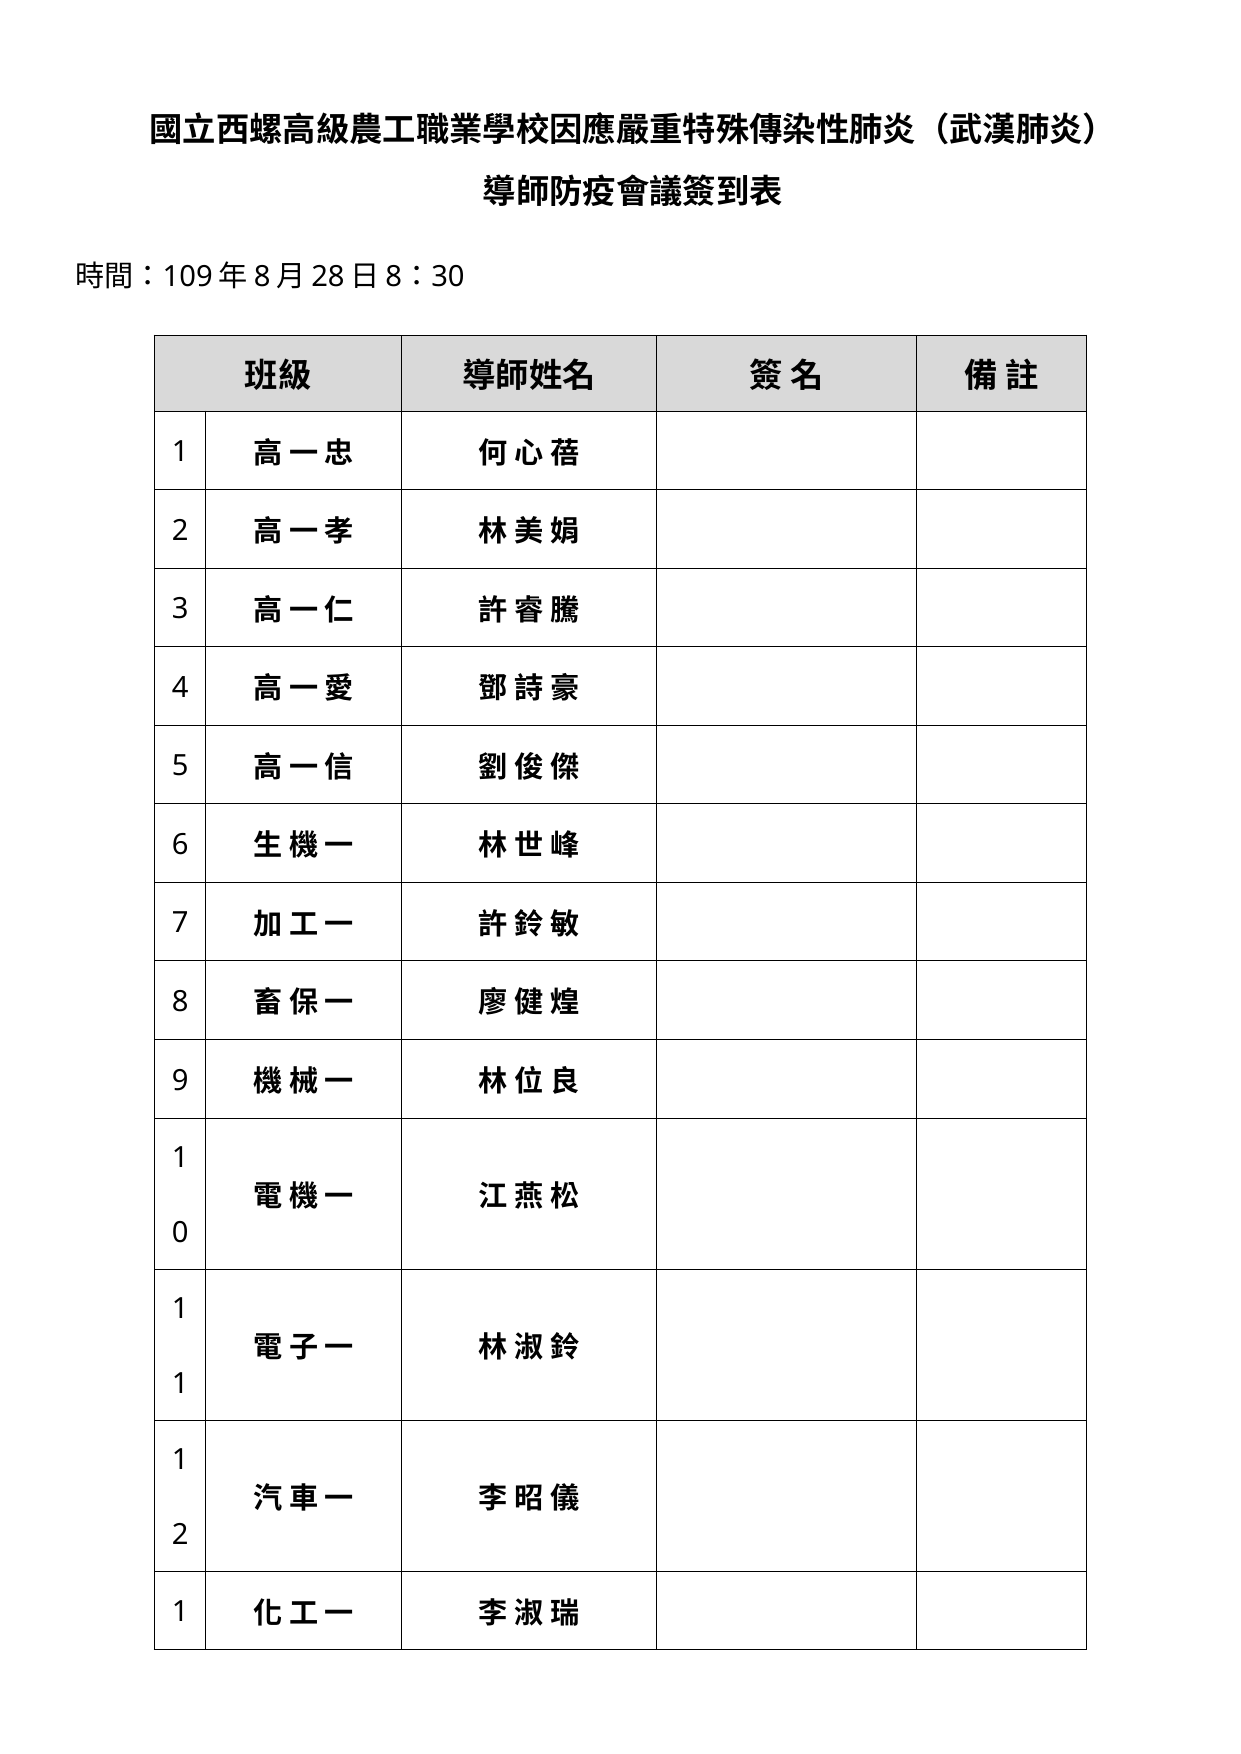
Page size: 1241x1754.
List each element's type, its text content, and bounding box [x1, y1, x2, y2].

table_cell [657, 569, 916, 646]
table_cell [917, 726, 1086, 803]
table_cell 劉 俊 傑 [402, 726, 656, 803]
table_cell 5 [155, 726, 205, 803]
table_cell [657, 1040, 916, 1117]
table_cell [917, 1119, 1086, 1268]
table_cell 林 淑 鈴 [402, 1270, 656, 1419]
table_cell 電 機 一 [206, 1119, 401, 1268]
table_cell 李 淑 瑞 [402, 1572, 656, 1649]
table_cell 13 [155, 1572, 205, 1649]
table_cell 8 [155, 961, 205, 1039]
table_cell 許 睿 騰 [402, 569, 656, 646]
table_cell [657, 726, 916, 803]
table_cell [917, 490, 1086, 568]
table_cell [657, 490, 916, 568]
table_cell 林 位 良 [402, 1040, 656, 1117]
table_cell [917, 1270, 1086, 1419]
text 導師防疫會議簽到表 [100, 164, 1165, 213]
table_cell 林 世 峰 [402, 804, 656, 882]
table_cell 3 [155, 569, 205, 646]
table_cell 廖 健 煌 [402, 961, 656, 1039]
table_cell 4 [155, 647, 205, 725]
table_cell [657, 1270, 916, 1419]
table_cell [917, 961, 1086, 1039]
table_cell [917, 883, 1086, 960]
table_cell 高 一 忠 [206, 412, 401, 489]
table_cell [657, 883, 916, 960]
table_header 導師姓名 [402, 336, 656, 411]
table_cell 李 昭 儀 [402, 1421, 656, 1571]
table_cell 2 [155, 490, 205, 568]
table_header 班級 [155, 336, 401, 411]
table_cell 鄧 詩 豪 [402, 647, 656, 725]
table_cell 10 [155, 1119, 205, 1268]
table_cell 1 [155, 412, 205, 489]
table_cell 何 心 蓓 [402, 412, 656, 489]
table_cell [917, 412, 1086, 489]
table_cell 林 美 娟 [402, 490, 656, 568]
table_cell 高 一 愛 [206, 647, 401, 725]
table_cell 畜 保 一 [206, 961, 401, 1039]
table_cell [917, 647, 1086, 725]
table_cell 加 工 一 [206, 883, 401, 960]
table_cell [657, 1421, 916, 1571]
table_cell 7 [155, 883, 205, 960]
table_cell 12 [155, 1421, 205, 1571]
table_cell 機 械 一 [206, 1040, 401, 1117]
table_cell 汽 車 一 [206, 1421, 401, 1571]
table_cell 高 一 仁 [206, 569, 401, 646]
table_header 簽 名 [657, 336, 916, 411]
table_cell 許 鈴 敏 [402, 883, 656, 960]
table_cell [657, 1119, 916, 1268]
table_cell [917, 1572, 1086, 1649]
table_cell 11 [155, 1270, 205, 1419]
table_cell 6 [155, 804, 205, 882]
table_cell [917, 1040, 1086, 1117]
table_cell 電 子 一 [206, 1270, 401, 1419]
table_cell [657, 961, 916, 1039]
table_cell 江 燕 松 [402, 1119, 656, 1268]
table_cell 生 機 一 [206, 804, 401, 882]
table_cell [657, 647, 916, 725]
text 國立西螺高級農工職業學校因應嚴重特殊傳染性肺炎（武漢肺炎） [100, 89, 1165, 164]
table_cell [657, 804, 916, 882]
table_cell [917, 569, 1086, 646]
text 時間：109年8月28日8：30 [75, 252, 1165, 295]
table_cell 高 一 孝 [206, 490, 401, 568]
table_cell 9 [155, 1040, 205, 1117]
table_cell [917, 1421, 1086, 1571]
table_cell [917, 804, 1086, 882]
table_cell 高 一 信 [206, 726, 401, 803]
table_cell 化 工 一 [206, 1572, 401, 1649]
table_cell [657, 412, 916, 489]
table_header 備 註 [917, 336, 1086, 411]
table_cell [657, 1572, 916, 1649]
